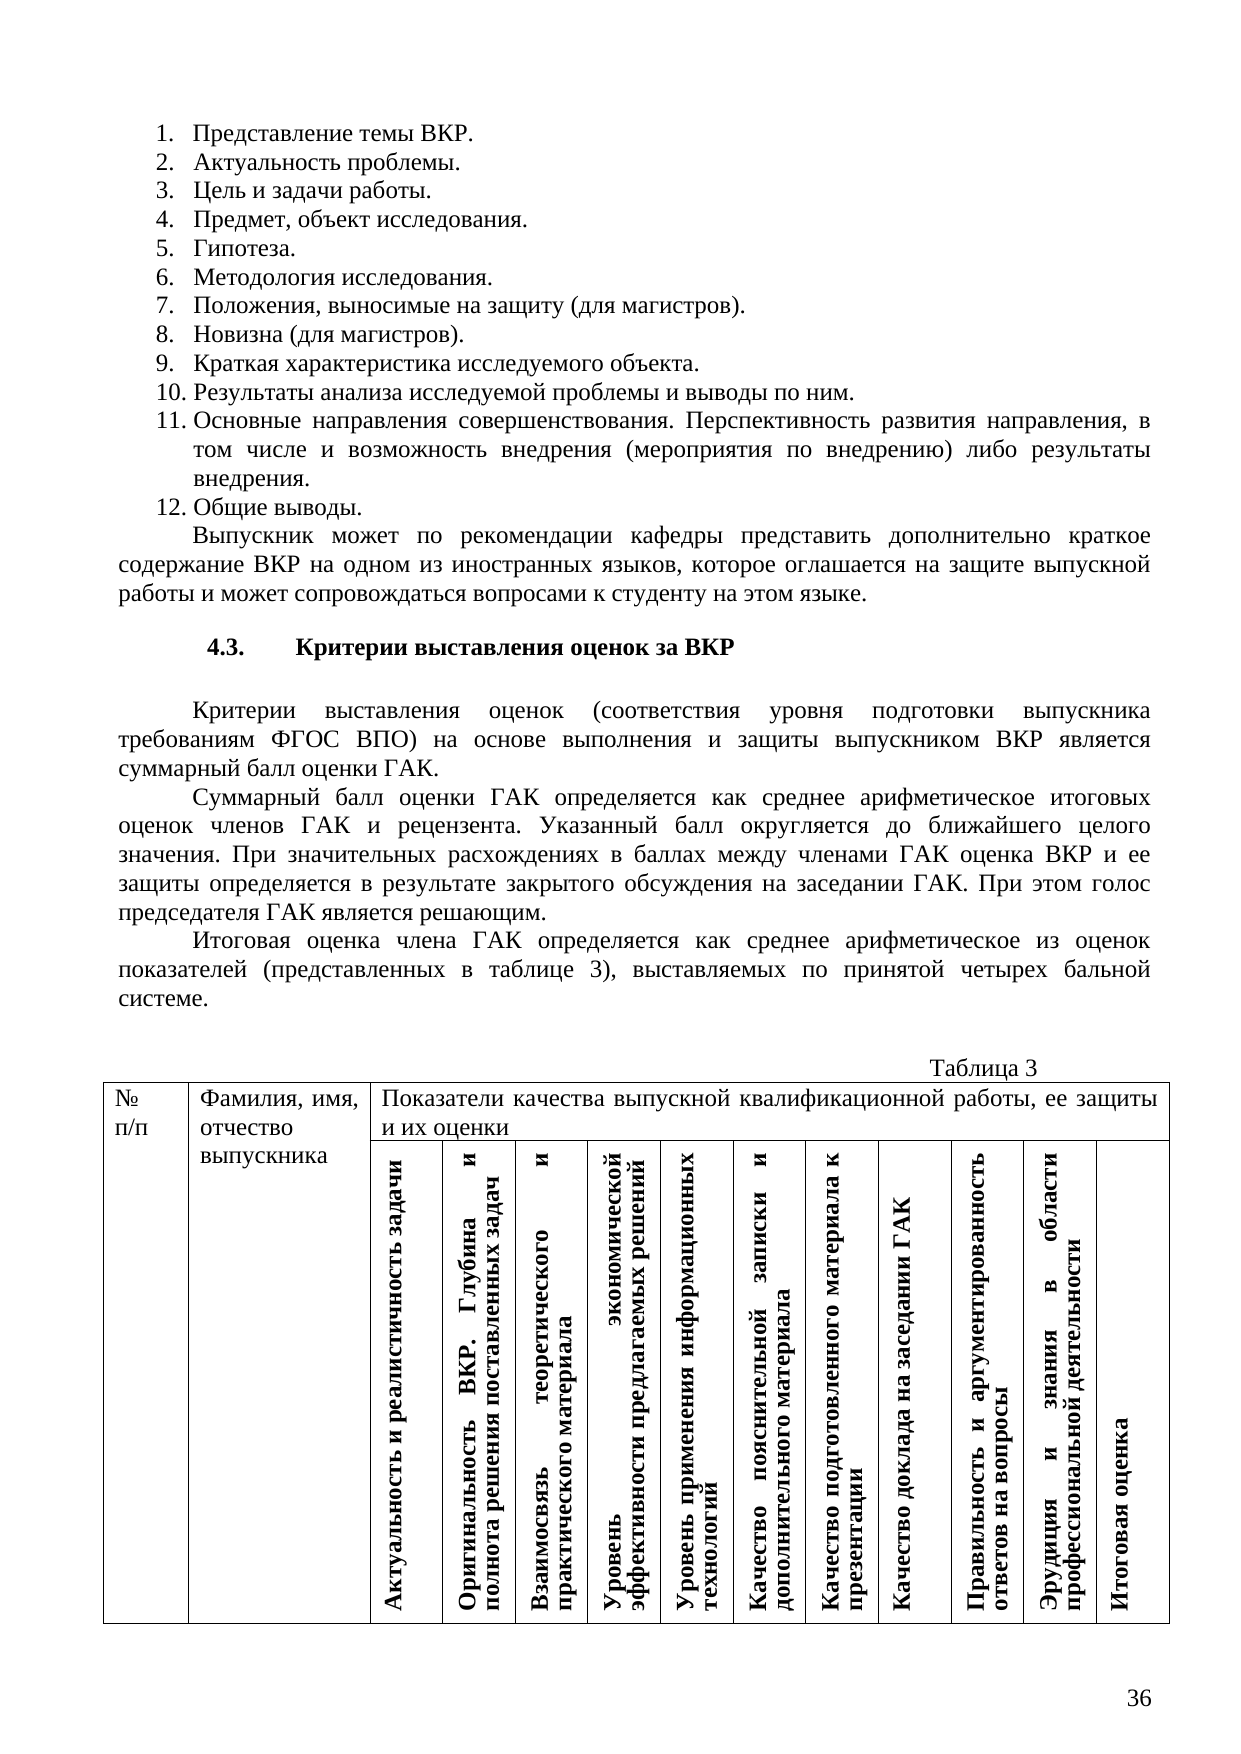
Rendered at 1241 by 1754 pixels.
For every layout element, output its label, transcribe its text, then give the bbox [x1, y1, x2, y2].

table_cell Итоговая оценка [1097, 1141, 1169, 1623]
list Новизна (для магистров). [156, 319, 1152, 348]
text Критерии выставления оценок (соответствия уровня подготовки выпускника требованиям ФГОС ВПО) на основе выполнения и защиты выпускником ВКР является суммарный балл оценки ГАК. [118, 696, 1152, 782]
table_header Показатели качества выпускной квалификационной работы, ее защиты и их оценки [371, 1083, 1169, 1140]
table_cell Качество подготовленного материала к презентации [806, 1141, 878, 1623]
table_cell Уровень применения информационных технологий [661, 1141, 733, 1623]
list Цель и задачи работы. [156, 176, 1152, 204]
table_header Фамилия, имя, отчество выпускника [189, 1083, 370, 1623]
table_cell Качество пояснительной записки и дополнительного материала [734, 1141, 805, 1623]
list Методология исследования. [156, 262, 1152, 291]
table_cell Уровень экономической эффективности предлагаемых решений [588, 1141, 660, 1623]
list Общие выводы. [156, 492, 1152, 521]
list Основные направления совершенствования. Перспективность развития направления, в том числе и возможность внедрения (мероприятия по внедрению) либо результаты внедрения. [156, 406, 1152, 492]
list Гипотеза. [156, 233, 1152, 262]
list Представление темы ВКР. [155, 118, 1152, 147]
list Результаты анализа исследуемой проблемы и выводы по ним. [156, 377, 1152, 406]
text Таблица 3 [929, 1053, 1152, 1082]
table_cell Качество доклада на заседании ГАК [879, 1141, 951, 1623]
text Итоговая оценка члена ГАК определяется как среднее арифметическое из оценок показателей (представленных в таблице 3), выставляемых по принятой четырех бальной системе. [118, 926, 1152, 1012]
subtitle Критерии выставления оценок за ВКР [207, 632, 1152, 661]
list Положения, выносимые на защиту (для магистров). [156, 291, 1152, 319]
list Актуальность проблемы. [156, 147, 1152, 176]
table_header № п/п [104, 1083, 188, 1623]
table_cell Правильность и аргументированность ответов на вопросы [952, 1141, 1023, 1623]
table_cell Взаимосвязь теоретического и практического материала [516, 1141, 587, 1623]
text Выпускник может по рекомендации кафедры представить дополнительно краткое содержание ВКР на одном из иностранных языков, которое оглашается на защите выпускной работы и может сопровождаться вопросами к студенту на этом языке. [118, 521, 1152, 607]
list Предмет, объект исследования. [156, 204, 1152, 233]
table_cell Эрудиция и знания в области профессиональной деятельности [1024, 1141, 1096, 1623]
text Суммарный балл оценки ГАК определяется как среднее арифметическое итоговых оценок членов ГАК и рецензента. Указанный балл округляется до ближайшего целого значения. При значительных расхождениях в баллах между членами ГАК оценка ВКР и ее защиты определяется в результате закрытого обсуждения на заседании ГАК. При этом голос председателя ГАК является решающим. [118, 782, 1152, 926]
table_cell Актуальность и реалистичность задачи [371, 1141, 442, 1623]
list Краткая характеристика исследуемого объекта. [156, 348, 1152, 377]
table_cell Оригинальность ВКР. Глубина и полнота решения поставленных задач [443, 1141, 515, 1623]
